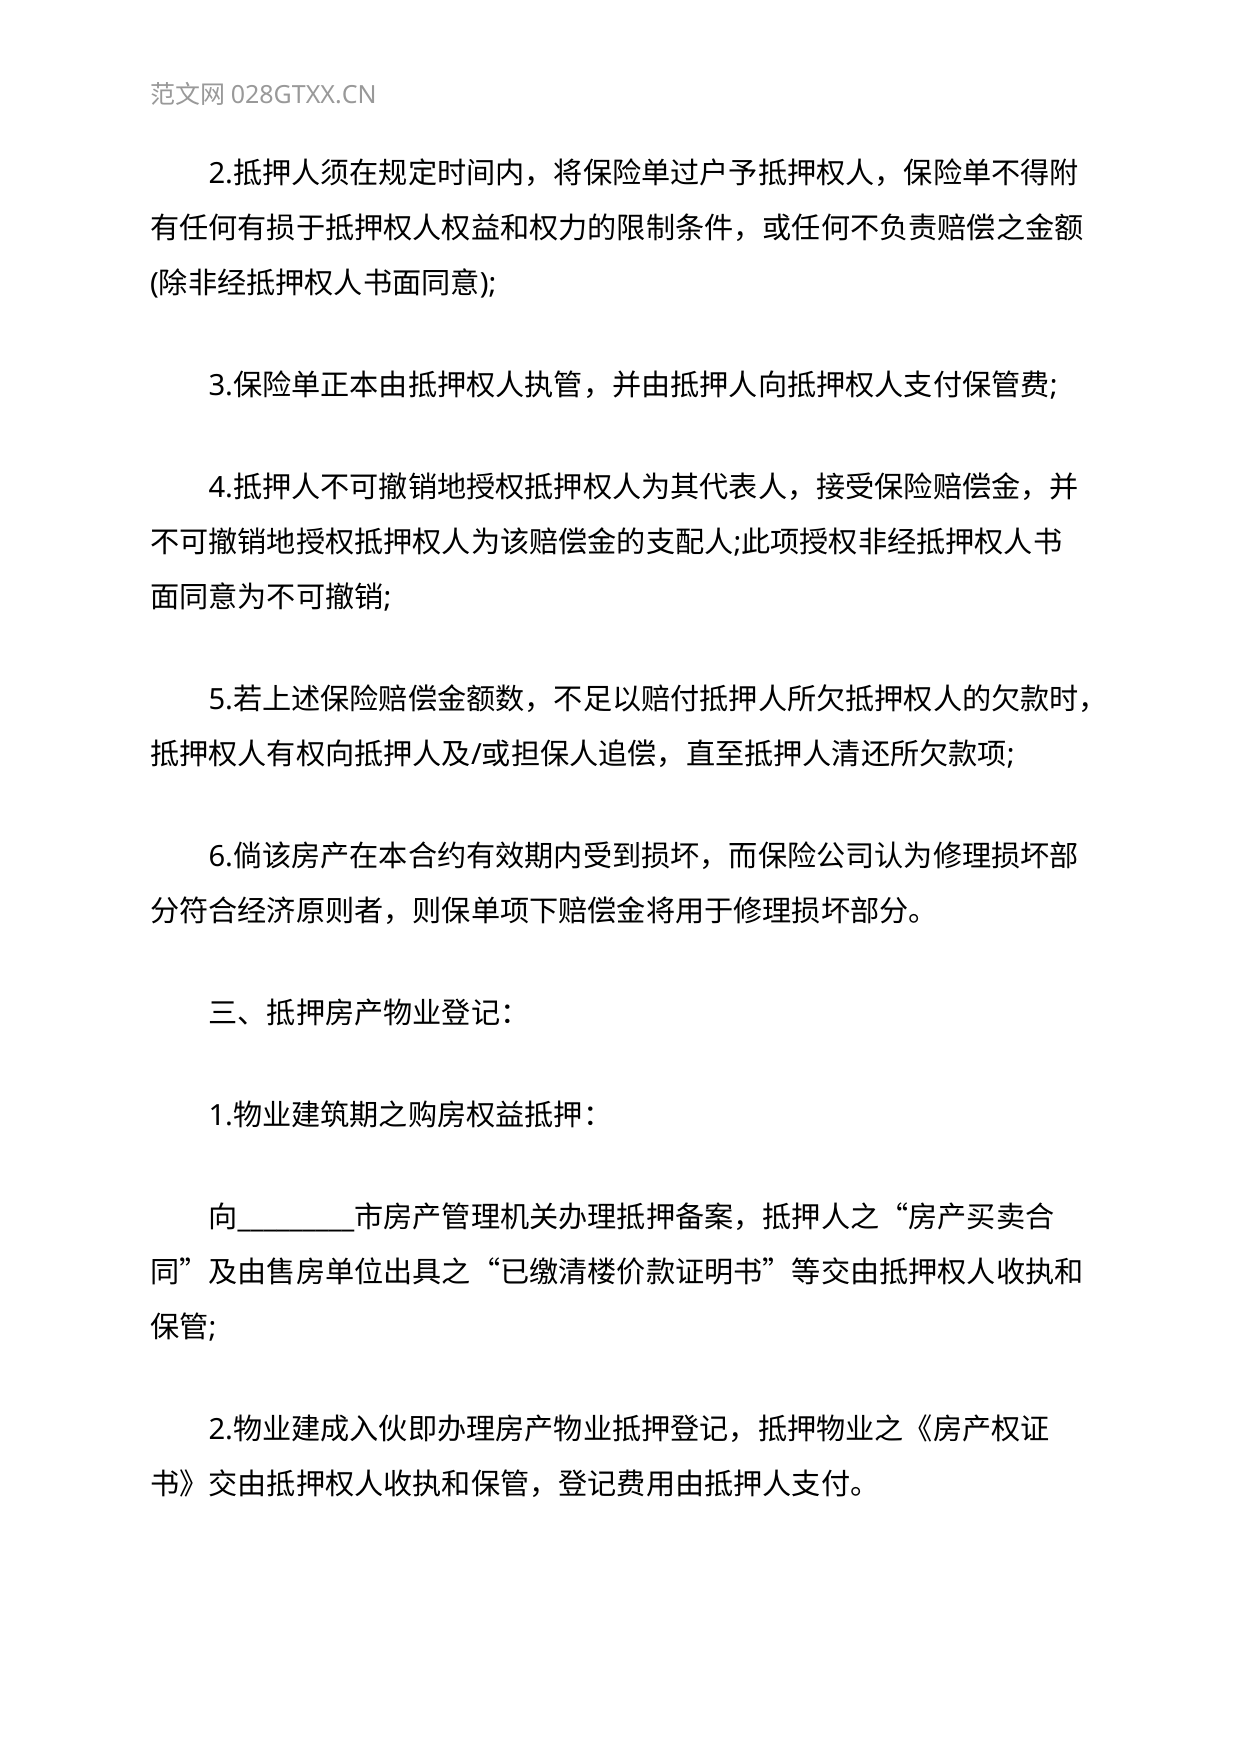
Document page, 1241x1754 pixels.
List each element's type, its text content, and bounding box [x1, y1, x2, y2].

text 三、抵押房产物业登记： [150, 989, 1090, 1032]
text 1.物业建筑期之购房权益抵押： [150, 1091, 1090, 1134]
text 4.抵押人不可撤销地授权抵押权人为其代表人，接受保险赔偿金，并不可撤销地授权抵押权人为该赔偿金的支配人;此项授权非经抵押权人书面同意为不可撤销; [150, 464, 1090, 616]
text 2.物业建成入伙即办理房产物业抵押登记，抵押物业之《房产权证书》交由抵押权人收执和保管，登记费用由抵押人支付。 [150, 1405, 1090, 1502]
text 5.若上述保险赔偿金额数，不足以赔付抵押人所欠抵押权人的欠款时，抵押权人有权向抵押人及/或担保人追偿，直至抵押人清还所欠款项; [150, 676, 1090, 773]
text 3.保险单正本由抵押权人执管，并由抵押人向抵押权人支付保管费; [150, 362, 1090, 404]
text 向_________市房产管理机关办理抵押备案，抵押人之“房产买卖合同”及由售房单位出具之“已缴清楼价款证明书”等交由抵押权人收执和保管; [150, 1193, 1090, 1346]
text 6.倘该房产在本合约有效期内受到损坏，而保险公司认为修理损坏部分符合经济原则者，则保单项下赔偿金将用于修理损坏部分。 [150, 833, 1090, 930]
text 2.抵押人须在规定时间内，将保险单过户予抵押权人，保险单不得附有任何有损于抵押权人权益和权力的限制条件，或任何不负责赔偿之金额(除非经抵押权人书面同意); [150, 150, 1090, 302]
